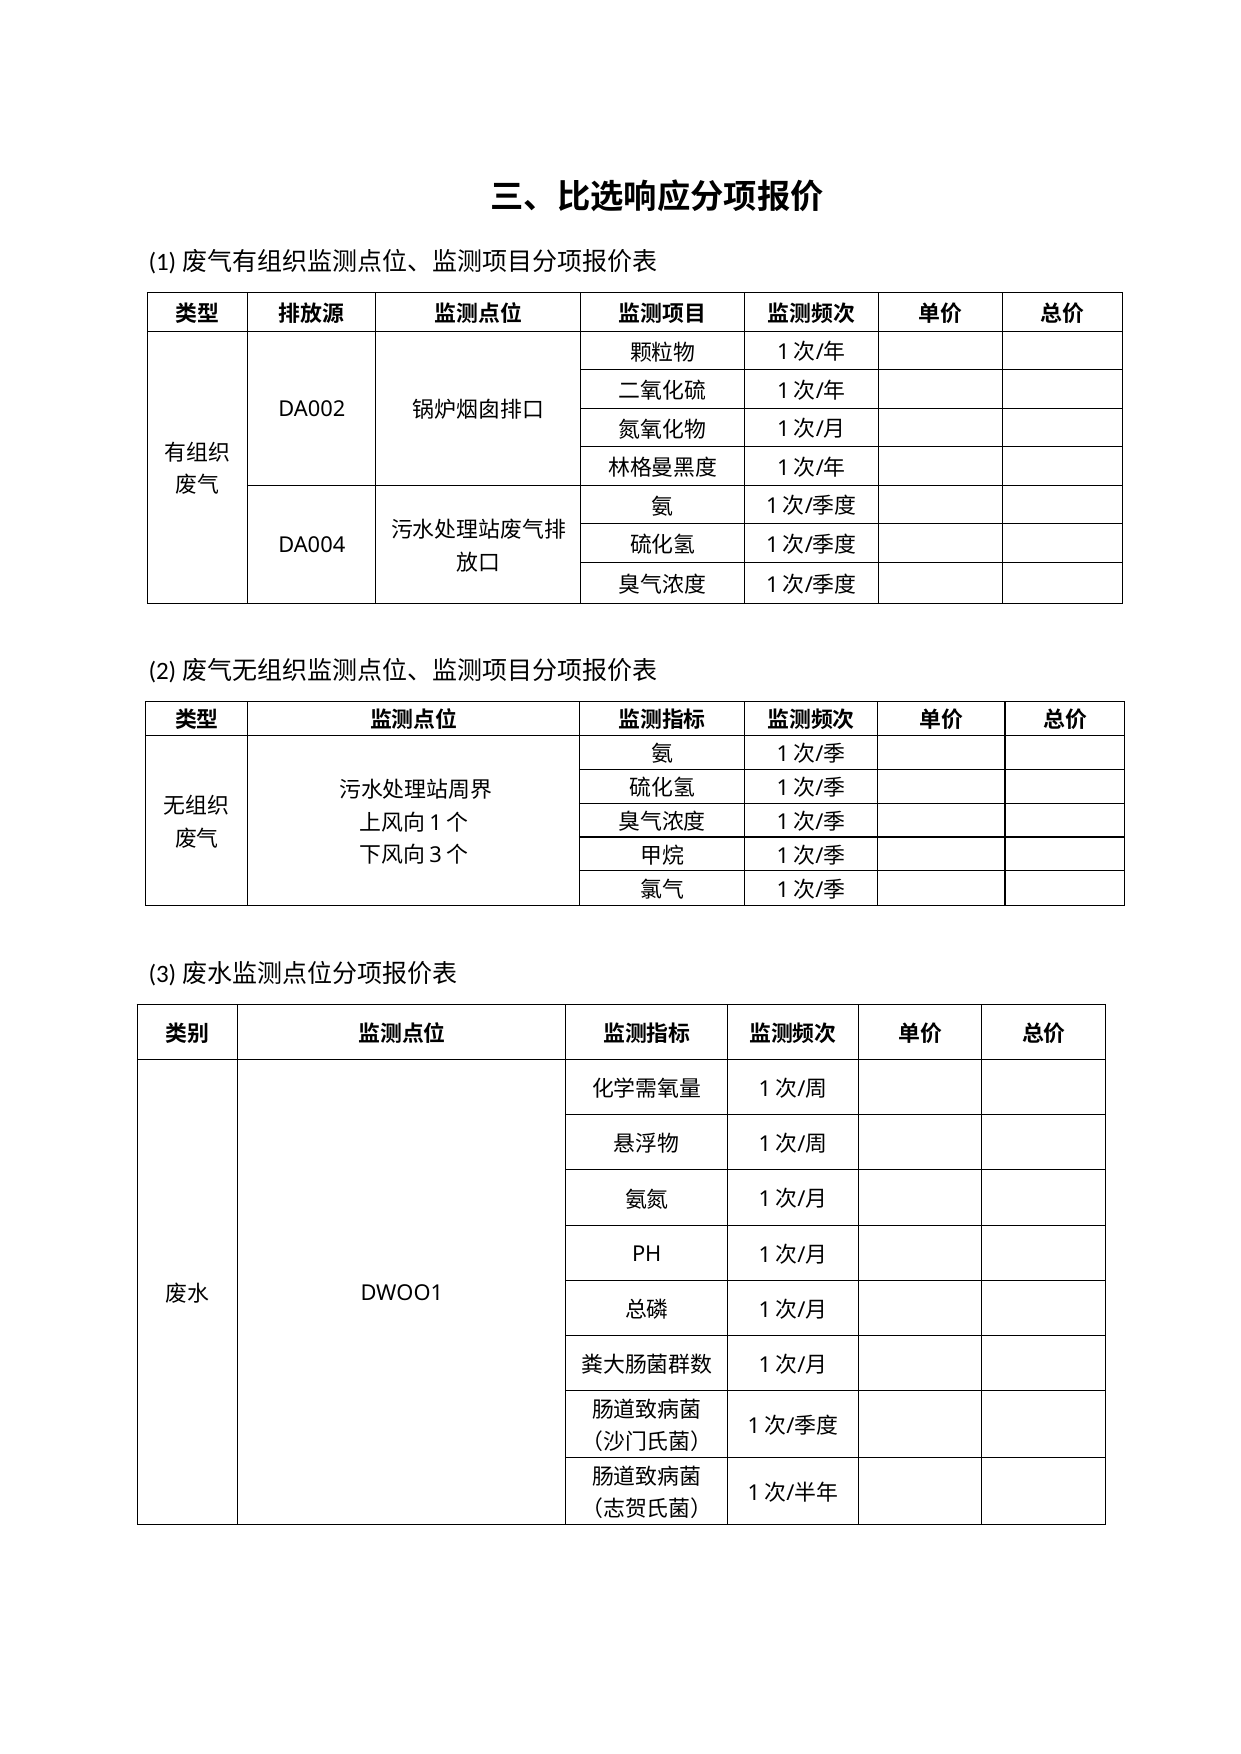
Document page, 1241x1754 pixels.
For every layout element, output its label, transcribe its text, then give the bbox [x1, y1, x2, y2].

table_header 监测指标 [566, 1005, 727, 1059]
table_cell [982, 1336, 1105, 1390]
table_cell [878, 804, 1004, 836]
table_header 类别 [138, 1005, 237, 1059]
table_cell 氨氮 [566, 1170, 727, 1224]
table_cell 总磷 [566, 1281, 727, 1335]
table_cell [1006, 736, 1124, 769]
table_cell [859, 1170, 981, 1224]
table_cell 污水处理站废气排放口 [376, 486, 580, 602]
table_cell 臭气浓度 [580, 804, 744, 836]
table_cell 1次/季 [745, 736, 877, 769]
table_cell 1次/月 [728, 1170, 858, 1224]
table_cell 氨 [581, 486, 744, 523]
table_cell [1003, 409, 1122, 446]
table_header 类型 [148, 293, 247, 331]
table_header 监测点位 [376, 293, 580, 331]
table_cell 颗粒物 [581, 332, 744, 369]
table_cell 肠道致病菌（沙门氏菌） [566, 1391, 727, 1457]
table_cell [879, 370, 1002, 408]
table_cell [878, 736, 1004, 769]
table_header 总价 [1006, 702, 1124, 735]
table_cell DA002 [248, 332, 375, 485]
table_cell DA004 [248, 486, 375, 602]
table_cell [982, 1170, 1105, 1224]
table_header 单价 [859, 1005, 981, 1059]
table_header 监测点位 [248, 702, 579, 735]
table_header 监测频次 [728, 1005, 858, 1059]
table_cell 二氧化硫 [581, 370, 744, 408]
table_cell 1次/年 [745, 447, 878, 485]
table_cell [859, 1281, 981, 1335]
table_cell 1次/季度 [745, 486, 878, 523]
table_cell PH [566, 1226, 727, 1280]
table_cell 氯气 [580, 871, 744, 905]
table_cell [879, 447, 1002, 485]
table_cell 肠道致病菌（志贺氏菌） [566, 1458, 727, 1524]
table_cell 1次/季 [745, 838, 877, 870]
table_cell 1次/年 [745, 332, 878, 369]
table_cell 污水处理站周界 上风向1个 下风向3个 [248, 736, 579, 905]
table_cell [982, 1115, 1105, 1169]
table_cell [878, 838, 1004, 870]
table_header 总价 [982, 1005, 1105, 1059]
table_header 监测指标 [580, 702, 744, 735]
table_header 监测频次 [745, 702, 877, 735]
table_cell 1次/季 [745, 871, 877, 905]
table_header 总价 [1003, 293, 1122, 331]
table_cell [879, 563, 1002, 602]
table_header 监测项目 [581, 293, 744, 331]
table_cell 1次/周 [728, 1060, 858, 1114]
table_cell 化学需氧量 [566, 1060, 727, 1114]
table_header 单价 [878, 702, 1004, 735]
table_cell 1次/月 [728, 1281, 858, 1335]
table_cell 甲烷 [580, 838, 744, 870]
table_cell 1次/季度 [745, 563, 878, 602]
table_cell [1003, 486, 1122, 523]
table_cell [859, 1336, 981, 1390]
table_header 监测点位 [238, 1005, 565, 1059]
table_cell 1次/半年 [728, 1458, 858, 1524]
table_cell 林格曼黑度 [581, 447, 744, 485]
table_cell 锅炉烟囱排口 [376, 332, 580, 485]
table_cell 臭气浓度 [581, 563, 744, 602]
table_cell [878, 770, 1004, 802]
table_cell 1次/季 [745, 804, 877, 836]
table_cell [878, 871, 1004, 905]
table_header 单价 [879, 293, 1002, 331]
table_cell 1次/月 [745, 409, 878, 446]
table_header 类型 [146, 702, 247, 735]
table_cell 有组织 废气 [148, 332, 247, 602]
list 废气无组织监测点位、监测项目分项报价表 [148, 636, 1121, 701]
list 废水监测点位分项报价表 [148, 939, 1121, 1004]
table_cell [1003, 332, 1122, 369]
table_cell [1006, 770, 1124, 802]
table_cell 废水 [138, 1060, 237, 1524]
table_cell 粪大肠菌群数 [566, 1336, 727, 1390]
table_cell [879, 524, 1002, 562]
list 比选响应分项报价 [148, 162, 1121, 227]
table_cell [859, 1458, 981, 1524]
table_header 排放源 [248, 293, 375, 331]
table_cell [879, 486, 1002, 523]
table_cell [1003, 370, 1122, 408]
table_cell [879, 409, 1002, 446]
table_cell [1006, 838, 1124, 870]
table_cell [982, 1060, 1105, 1114]
table_cell 硫化氢 [580, 770, 744, 802]
table_cell 1次/季 [745, 770, 877, 802]
table_cell 无组织废气 [146, 736, 247, 905]
table_cell [982, 1281, 1105, 1335]
table_cell [1003, 447, 1122, 485]
table_cell [982, 1226, 1105, 1280]
table_cell 悬浮物 [566, 1115, 727, 1169]
table_cell [1006, 804, 1124, 836]
table_cell 1次/月 [728, 1226, 858, 1280]
table_cell [982, 1458, 1105, 1524]
table_cell [982, 1391, 1105, 1457]
table_header 监测频次 [745, 293, 878, 331]
table_cell 1次/月 [728, 1336, 858, 1390]
table_cell [859, 1060, 981, 1114]
table_cell 1次/季度 [728, 1391, 858, 1457]
table_cell 1次/年 [745, 370, 878, 408]
table_cell [1003, 563, 1122, 602]
table_cell 硫化氢 [581, 524, 744, 562]
table_cell 1次/季度 [745, 524, 878, 562]
table_cell [859, 1115, 981, 1169]
table_cell 1次/周 [728, 1115, 858, 1169]
table_cell [859, 1391, 981, 1457]
list 废气有组织监测点位、监测项目分项报价表 [148, 227, 1121, 292]
table_cell [1003, 524, 1122, 562]
table_cell [879, 332, 1002, 369]
table_cell 氮氧化物 [581, 409, 744, 446]
table_cell DWOO1 [238, 1060, 565, 1524]
table_cell [859, 1226, 981, 1280]
table_cell 氨 [580, 736, 744, 769]
table_cell [1006, 871, 1124, 905]
